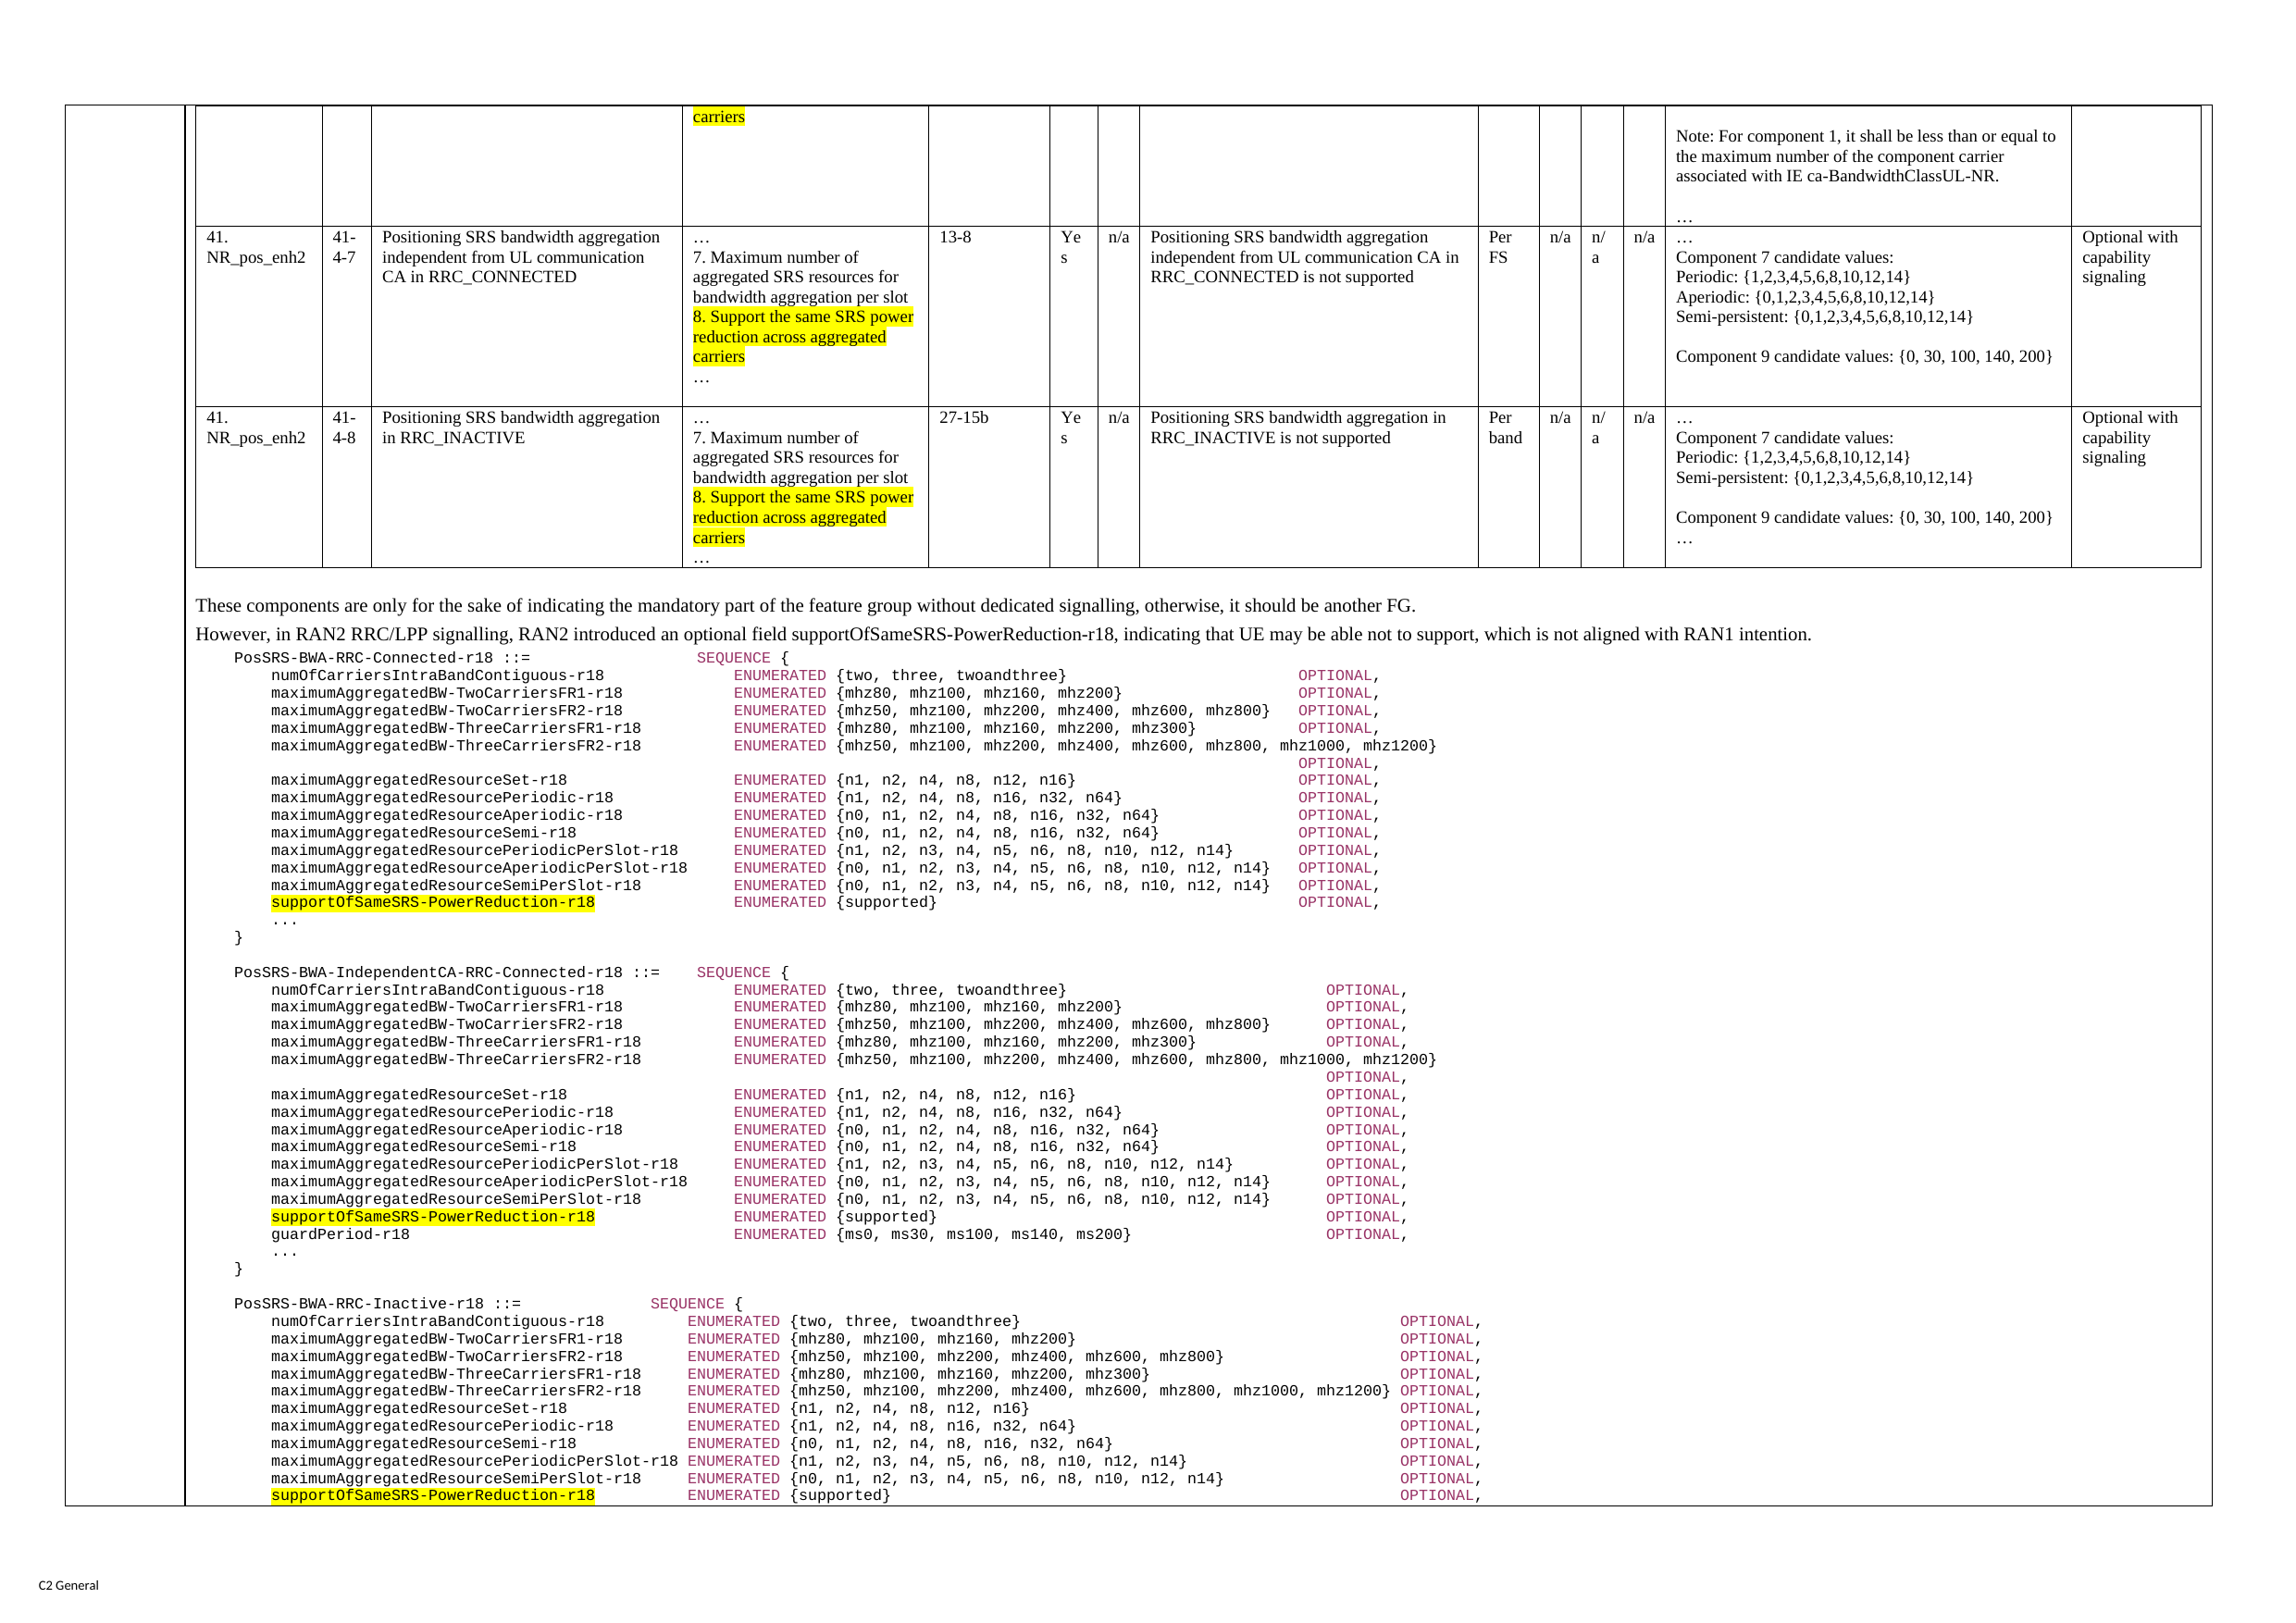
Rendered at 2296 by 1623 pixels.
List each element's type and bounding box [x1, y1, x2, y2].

table_cell [66, 105, 184, 1505]
table_cell [186, 105, 2212, 1505]
